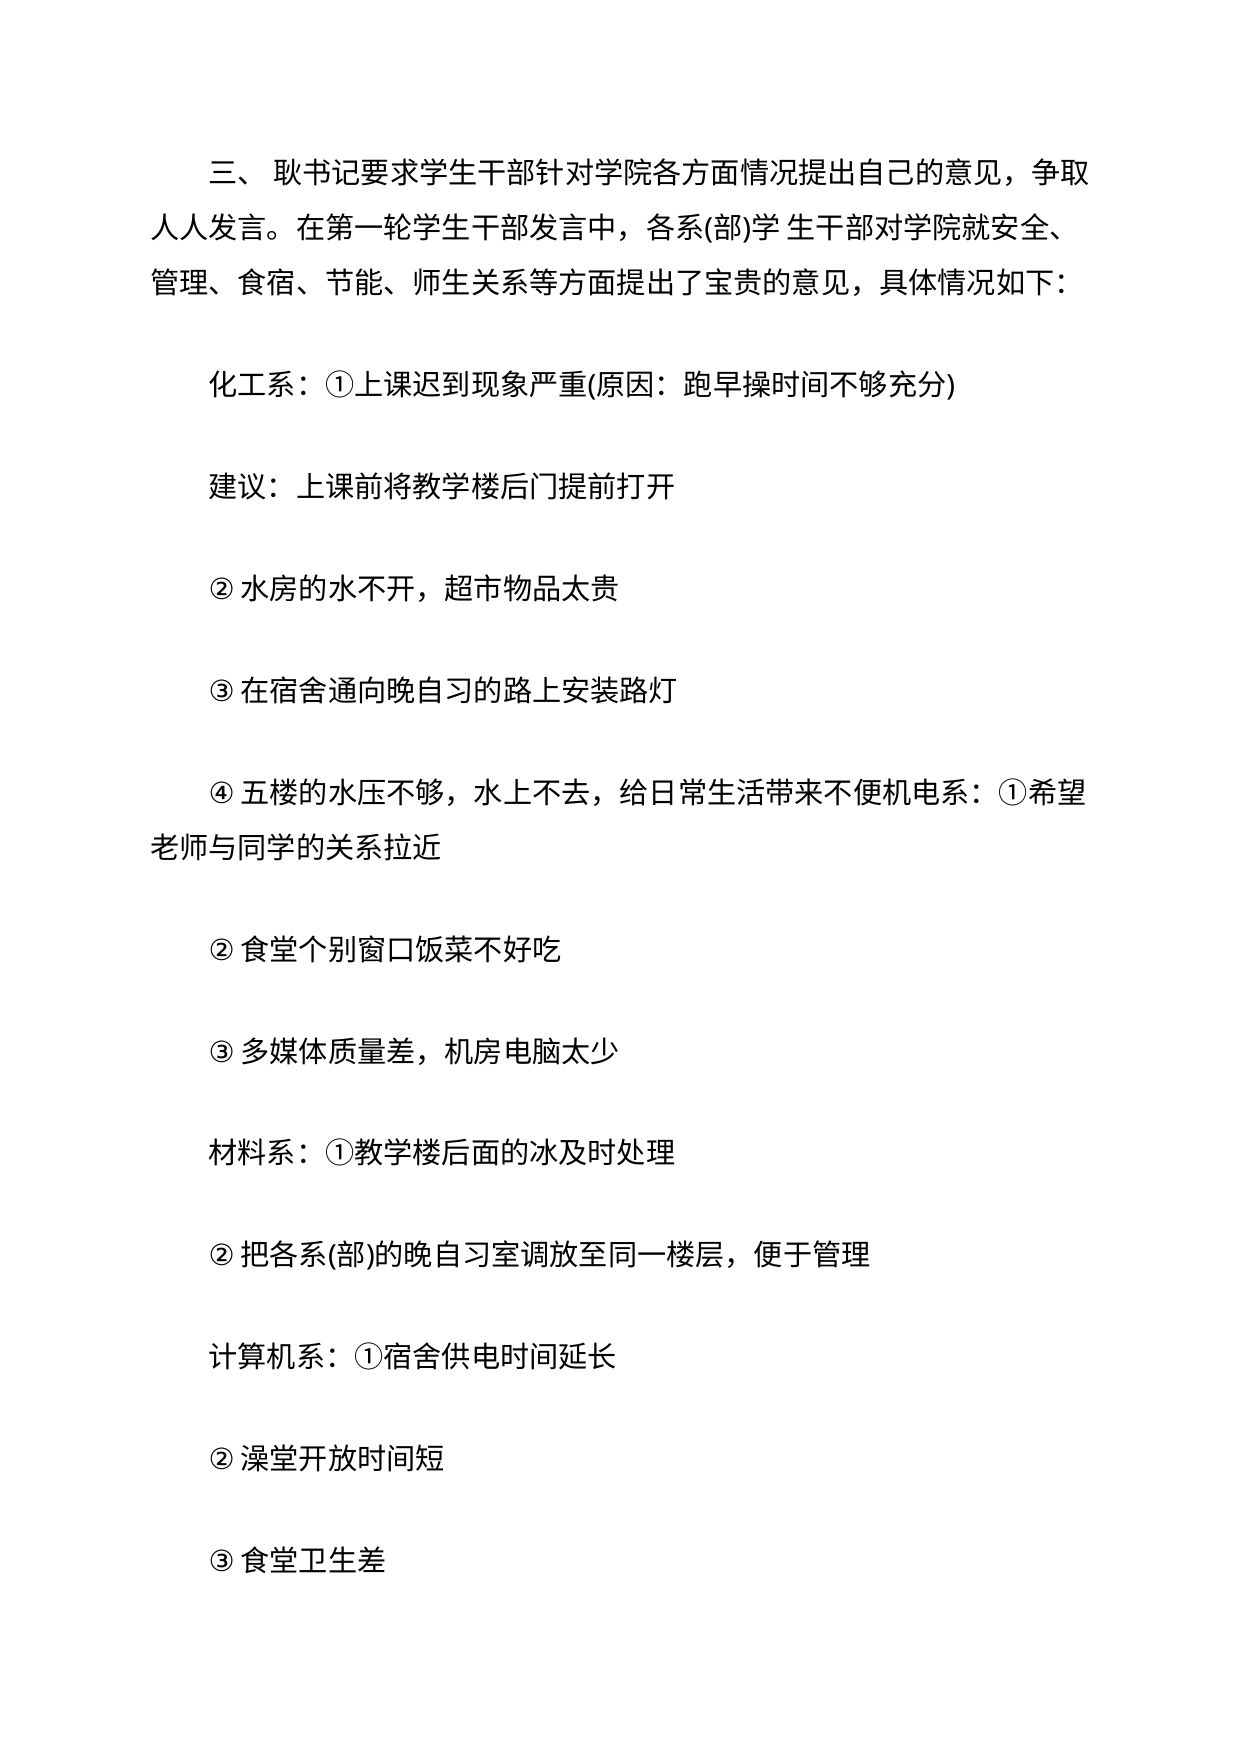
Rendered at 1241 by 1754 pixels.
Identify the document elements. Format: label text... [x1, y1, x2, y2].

text ④五楼的水压不够，水上不去，给日常生活带来不便机电系：①希望老师与同学的关系拉近 [150, 769, 1090, 867]
text 建议：上课前将教学楼后门提前打开 [150, 464, 1090, 506]
text ②水房的水不开，超市物品太贵 [150, 565, 1090, 608]
text ③多媒体质量差，机房电脑太少 [150, 1028, 1090, 1071]
text 三、 耿书记要求学生干部针对学院各方面情况提出自己的意见，争取人人发言。在第一轮学生干部发言中，各系(部)学 生干部对学院就安全、管理、食宿、节能、师生关系等方面提出了宝贵的意见，具体情况如下： [150, 150, 1090, 302]
text ②把各系(部)的晚自习室调放至同一楼层，便于管理 [150, 1232, 1090, 1274]
text ③在宿舍通向晚自习的路上安装路灯 [150, 667, 1090, 710]
text 材料系：①教学楼后面的冰及时处理 [150, 1130, 1090, 1172]
text 化工系：①上课迟到现象严重(原因：跑早操时间不够充分) [150, 362, 1090, 404]
text 计算机系：①宿舍供电时间延长 [150, 1334, 1090, 1376]
text ②食堂个别窗口饭菜不好吃 [150, 926, 1090, 968]
text ③食堂卫生差 [150, 1538, 1090, 1580]
text ②澡堂开放时间短 [150, 1436, 1090, 1478]
